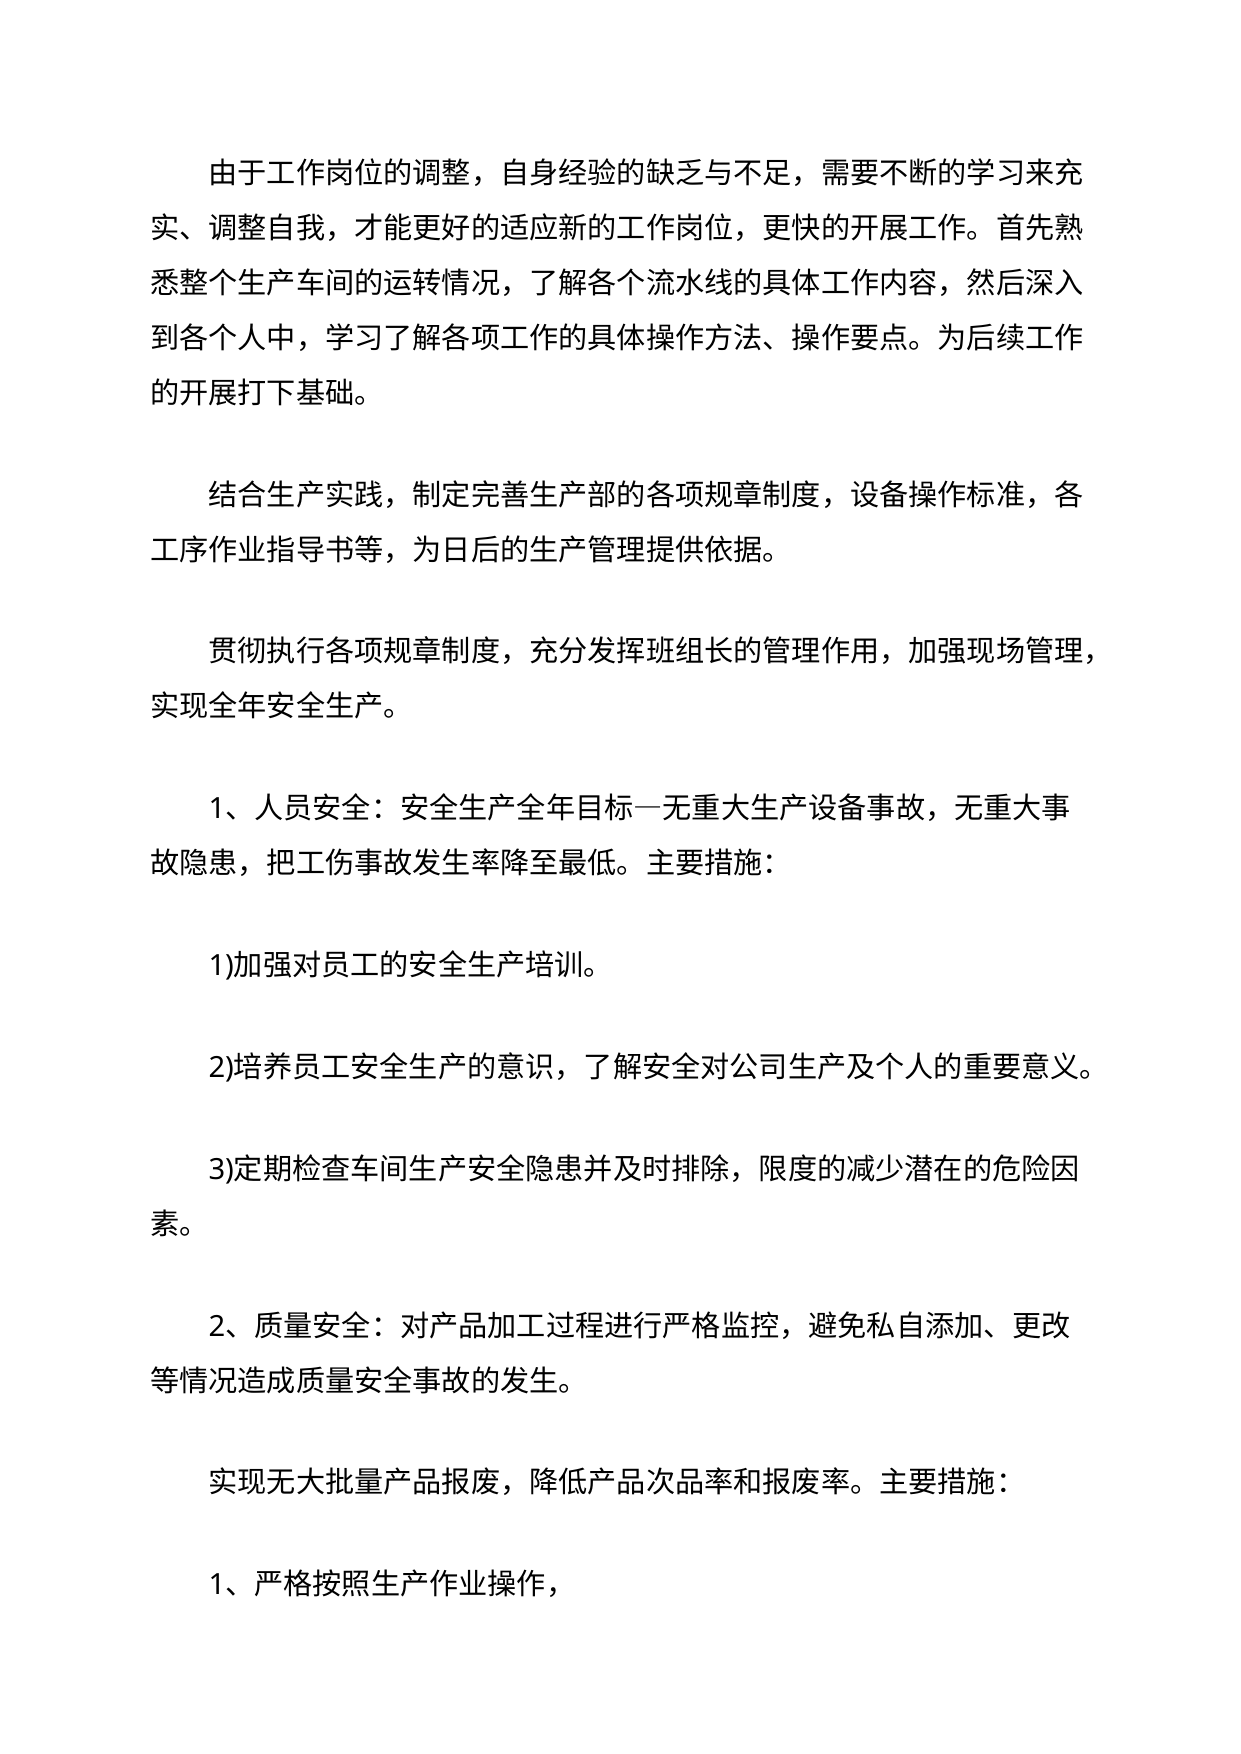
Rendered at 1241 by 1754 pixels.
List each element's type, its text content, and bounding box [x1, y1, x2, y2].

text 由于工作岗位的调整，自身经验的缺乏与不足，需要不断的学习来充实、调整自我，才能更好的适应新的工作岗位，更快的开展工作。首先熟悉整个生产车间的运转情况，了解各个流水线的具体工作内容，然后深入到各个人中，学习了解各项工作的具体操作方法、操作要点。为后续工作的开展打下基础。 [150, 150, 1090, 412]
text 1)加强对员工的安全生产培训。 [150, 941, 1090, 984]
text 3)定期检查车间生产安全隐患并及时排除，限度的减少潜在的危险因素。 [150, 1145, 1090, 1243]
text 2)培养员工安全生产的意识，了解安全对公司生产及个人的重要意义。 [150, 1043, 1090, 1086]
text 结合生产实践，制定完善生产部的各项规章制度，设备操作标准，各工序作业指导书等，为日后的生产管理提供依据。 [150, 471, 1090, 568]
text 贯彻执行各项规章制度，充分发挥班组长的管理作用，加强现场管理，实现全年安全生产。 [150, 628, 1090, 725]
text 1、严格按照生产作业操作， [150, 1561, 1090, 1603]
text 1、人员安全：安全生产全年目标—无重大生产设备事故，无重大事故隐患，把工伤事故发生率降至最低。主要措施： [150, 785, 1090, 882]
text 实现无大批量产品报废，降低产品次品率和报废率。主要措施： [150, 1459, 1090, 1501]
text 2、质量安全：对产品加工过程进行严格监控，避免私自添加、更改等情况造成质量安全事故的发生。 [150, 1302, 1090, 1399]
